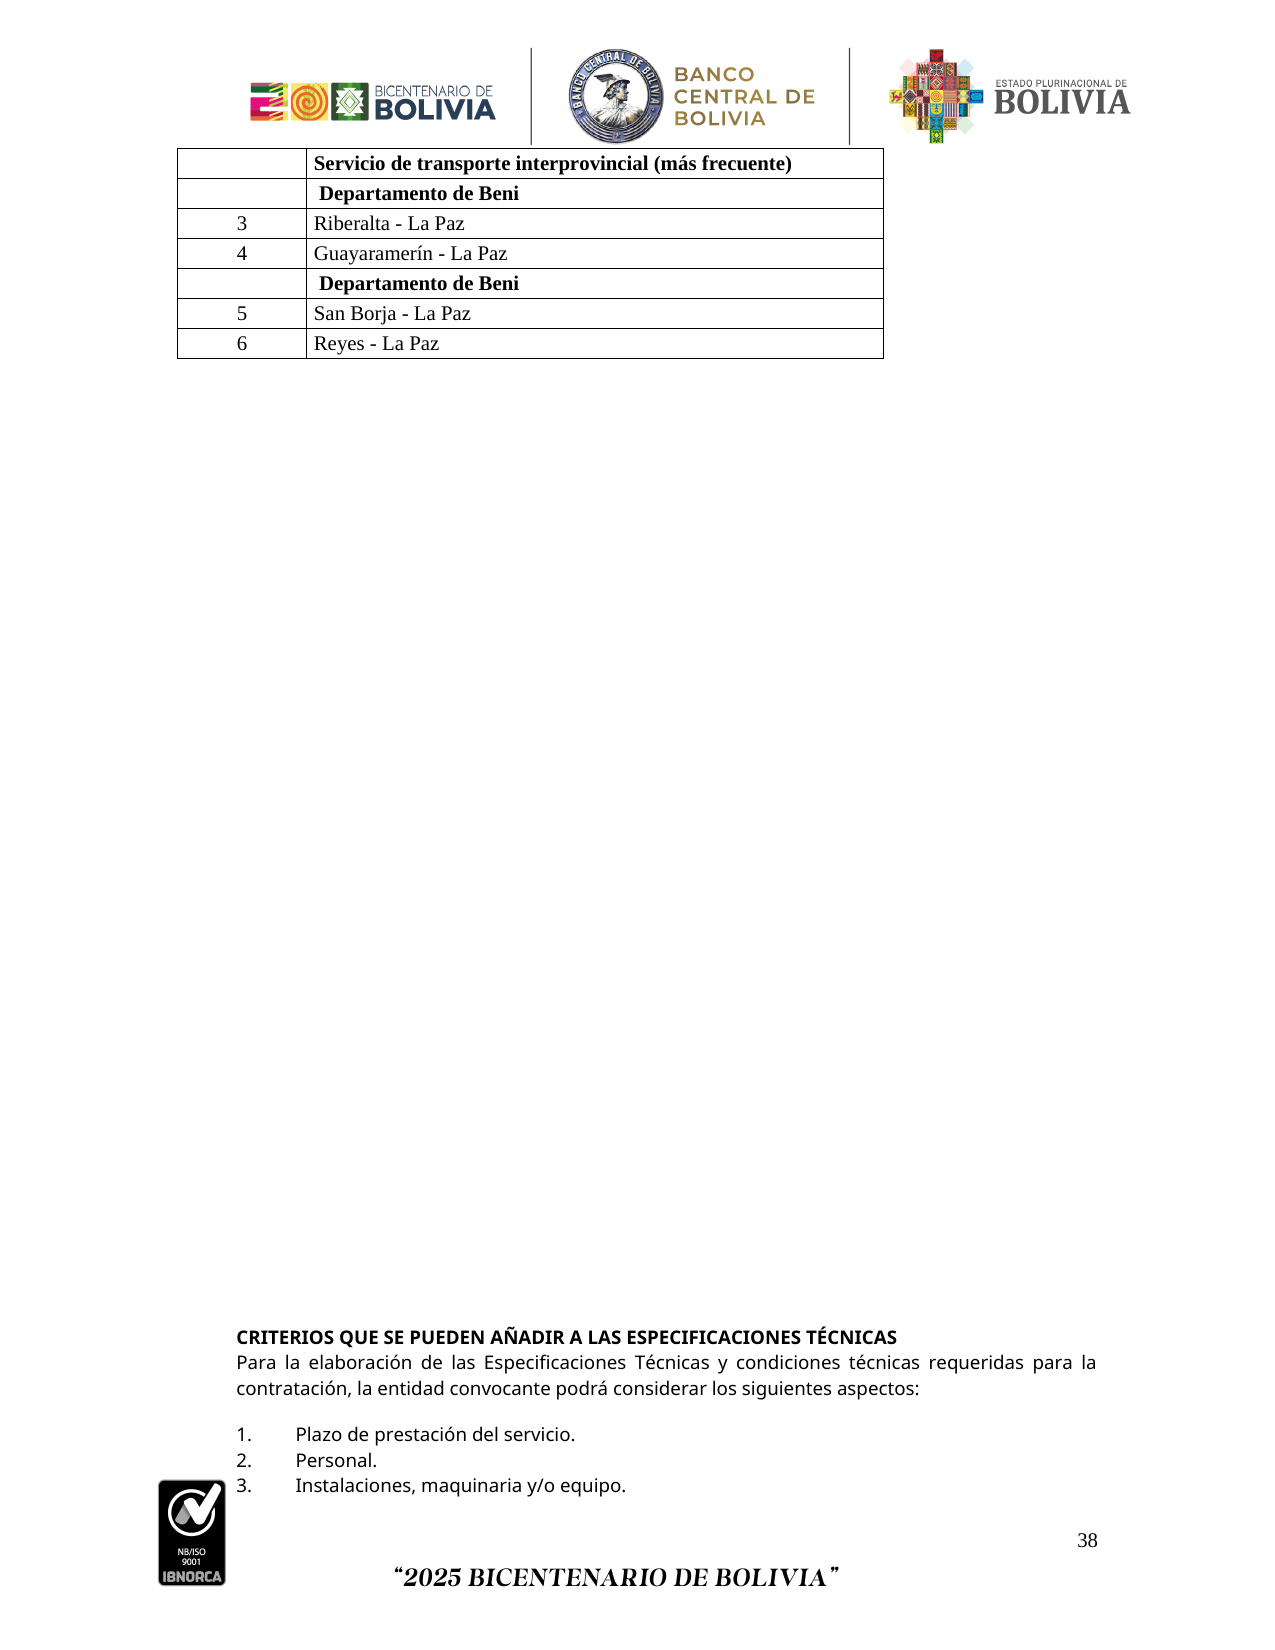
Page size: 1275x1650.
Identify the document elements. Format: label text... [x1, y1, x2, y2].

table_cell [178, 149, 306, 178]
picture [0, 1476, 1253, 1650]
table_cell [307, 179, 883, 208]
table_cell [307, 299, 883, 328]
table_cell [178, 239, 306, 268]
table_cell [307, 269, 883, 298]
picture [53, 19, 1275, 148]
text Para la elaboración de las Especificaciones Técnicas y condiciones técnicas requeridas para la contratación, la entidad convocante podrá considerar los siguientes aspectos: [236, 1350, 1098, 1401]
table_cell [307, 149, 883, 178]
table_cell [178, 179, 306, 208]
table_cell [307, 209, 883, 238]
list Plazo de prestación del servicio. [236, 1422, 1098, 1447]
text CRITERIOS QUE SE PUEDEN AÑADIR A LAS ESPECIFICACIONES TÉCNICAS [236, 1324, 1098, 1350]
list Instalaciones, maquinaria y/o equipo. [236, 1473, 1098, 1498]
list Personal. [236, 1447, 1098, 1473]
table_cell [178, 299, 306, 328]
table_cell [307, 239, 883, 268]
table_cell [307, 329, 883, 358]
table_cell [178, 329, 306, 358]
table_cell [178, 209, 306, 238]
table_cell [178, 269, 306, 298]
